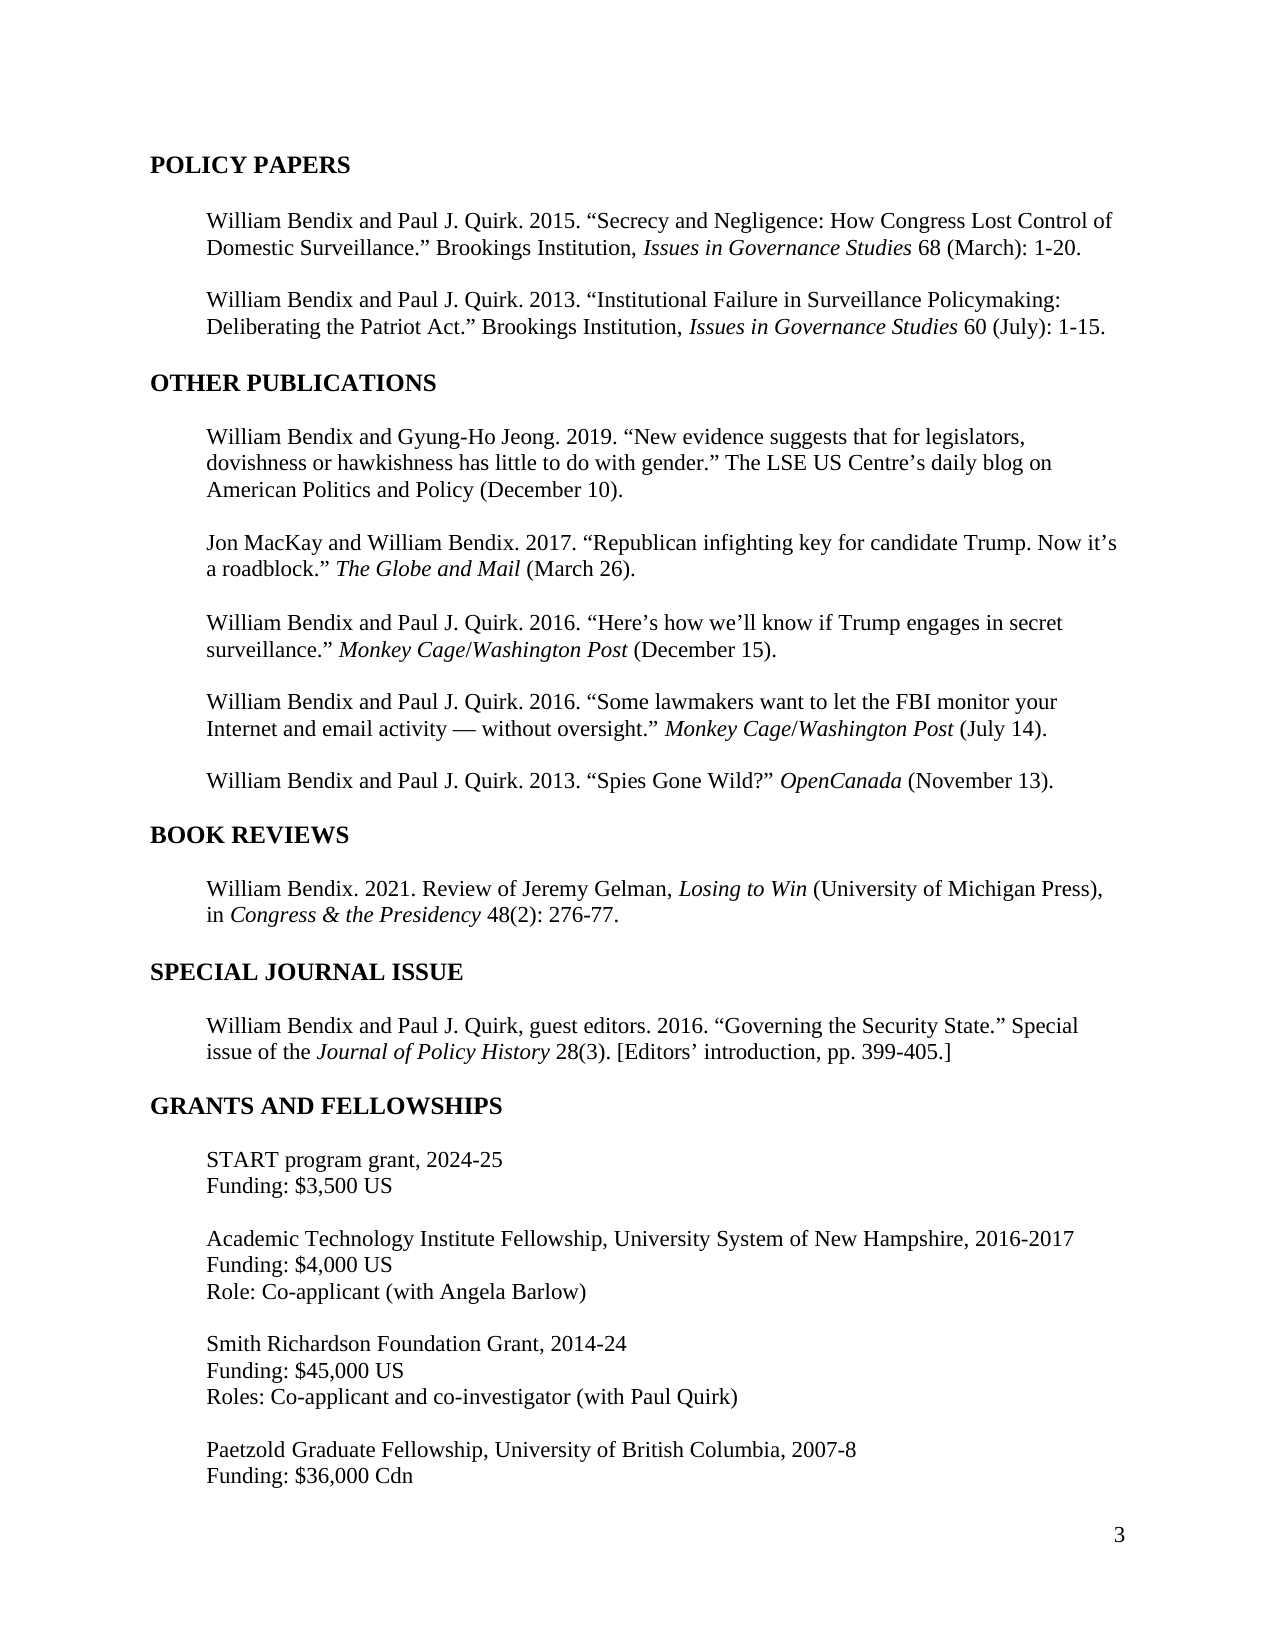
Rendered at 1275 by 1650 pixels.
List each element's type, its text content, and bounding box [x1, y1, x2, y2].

text Smith Richardson Foundation Grant, 2014-24 [206, 1330, 1125, 1357]
text William Bendix and Paul J. Quirk, guest editors. 2016. “Governing the Security State.” Special issue of the Journal of Policy History 28(3). [Editors’ introduction, pp. 399-405.] [206, 1012, 1125, 1064]
text Role: Co-applicant (with Angela Barlow) [150, 1278, 1125, 1304]
text BOOK REVIEWS [150, 820, 1125, 849]
text Funding: $4,000 US [150, 1251, 1125, 1278]
text William Bendix and Paul J. Quirk. 2015. “Secrecy and Negligence: How Congress Lost Control of Domestic Surveillance.” Brookings Institution, Issues in Governance Studies 68 (March): 1-20. [206, 207, 1125, 260]
text Roles: Co-applicant and co-investigator (with Paul Quirk) [150, 1383, 1125, 1409]
text POLICY PAPERS [150, 150, 1125, 179]
text GRANTS AND FELLOWSHIPS [150, 1091, 1125, 1119]
text Funding: $3,500 US [206, 1172, 1125, 1199]
text OTHER PUBLICATIONS [150, 368, 1125, 397]
text SPECIAL JOURNAL ISSUE [150, 957, 1125, 985]
text William Bendix and Paul J. Quirk. 2016. “Some lawmakers want to let the FBI monitor your Internet and email activity — without oversight.” Monkey Cage/Washington Post (July 14). [206, 688, 1125, 741]
text Jon MacKay and William Bendix. 2017. “Republican infighting key for candidate Trump. Now it’s a roadblock.” The Globe and Mail (March 26). [206, 528, 1125, 609]
text William Bendix and Paul J. Quirk. 2013. “Institutional Failure in Surveillance Policymaking: Deliberating the Patriot Act.” Brookings Institution, Issues in Governance Studies 60 (July): 1-15. [206, 287, 1125, 339]
text Funding: $45,000 US [150, 1357, 1125, 1383]
text William Bendix and Gyung-Ho Jeong. 2019. “New evidence suggests that for legislators, dovishness or hawkishness has little to do with gender.” The LSE US Centre’s daily blog on American Politics and Policy (December 10). [206, 423, 1125, 502]
text Paetzold Graduate Fellowship, University of British Columbia, 2007-8 [206, 1436, 1125, 1462]
text Funding: $36,000 Cdn [150, 1462, 1125, 1488]
text William Bendix. 2021. Review of Jeremy Gelman, Losing to Win (University of Michigan Press), in Congress & the Presidency 48(2): 276-77. [206, 875, 1125, 928]
text William Bendix and Paul J. Quirk. 2013. “Spies Gone Wild?” OpenCanada (November 13). [206, 767, 1125, 794]
text Academic Technology Institute Fellowship, University System of New Hampshire, 2016-2017 [206, 1225, 1125, 1251]
text William Bendix and Paul J. Quirk. 2016. “Here’s how we’ll know if Trump engages in secret surveillance.” Monkey Cage/Washington Post (December 15). [206, 609, 1125, 662]
text START program grant, 2024-25 [206, 1146, 1125, 1172]
